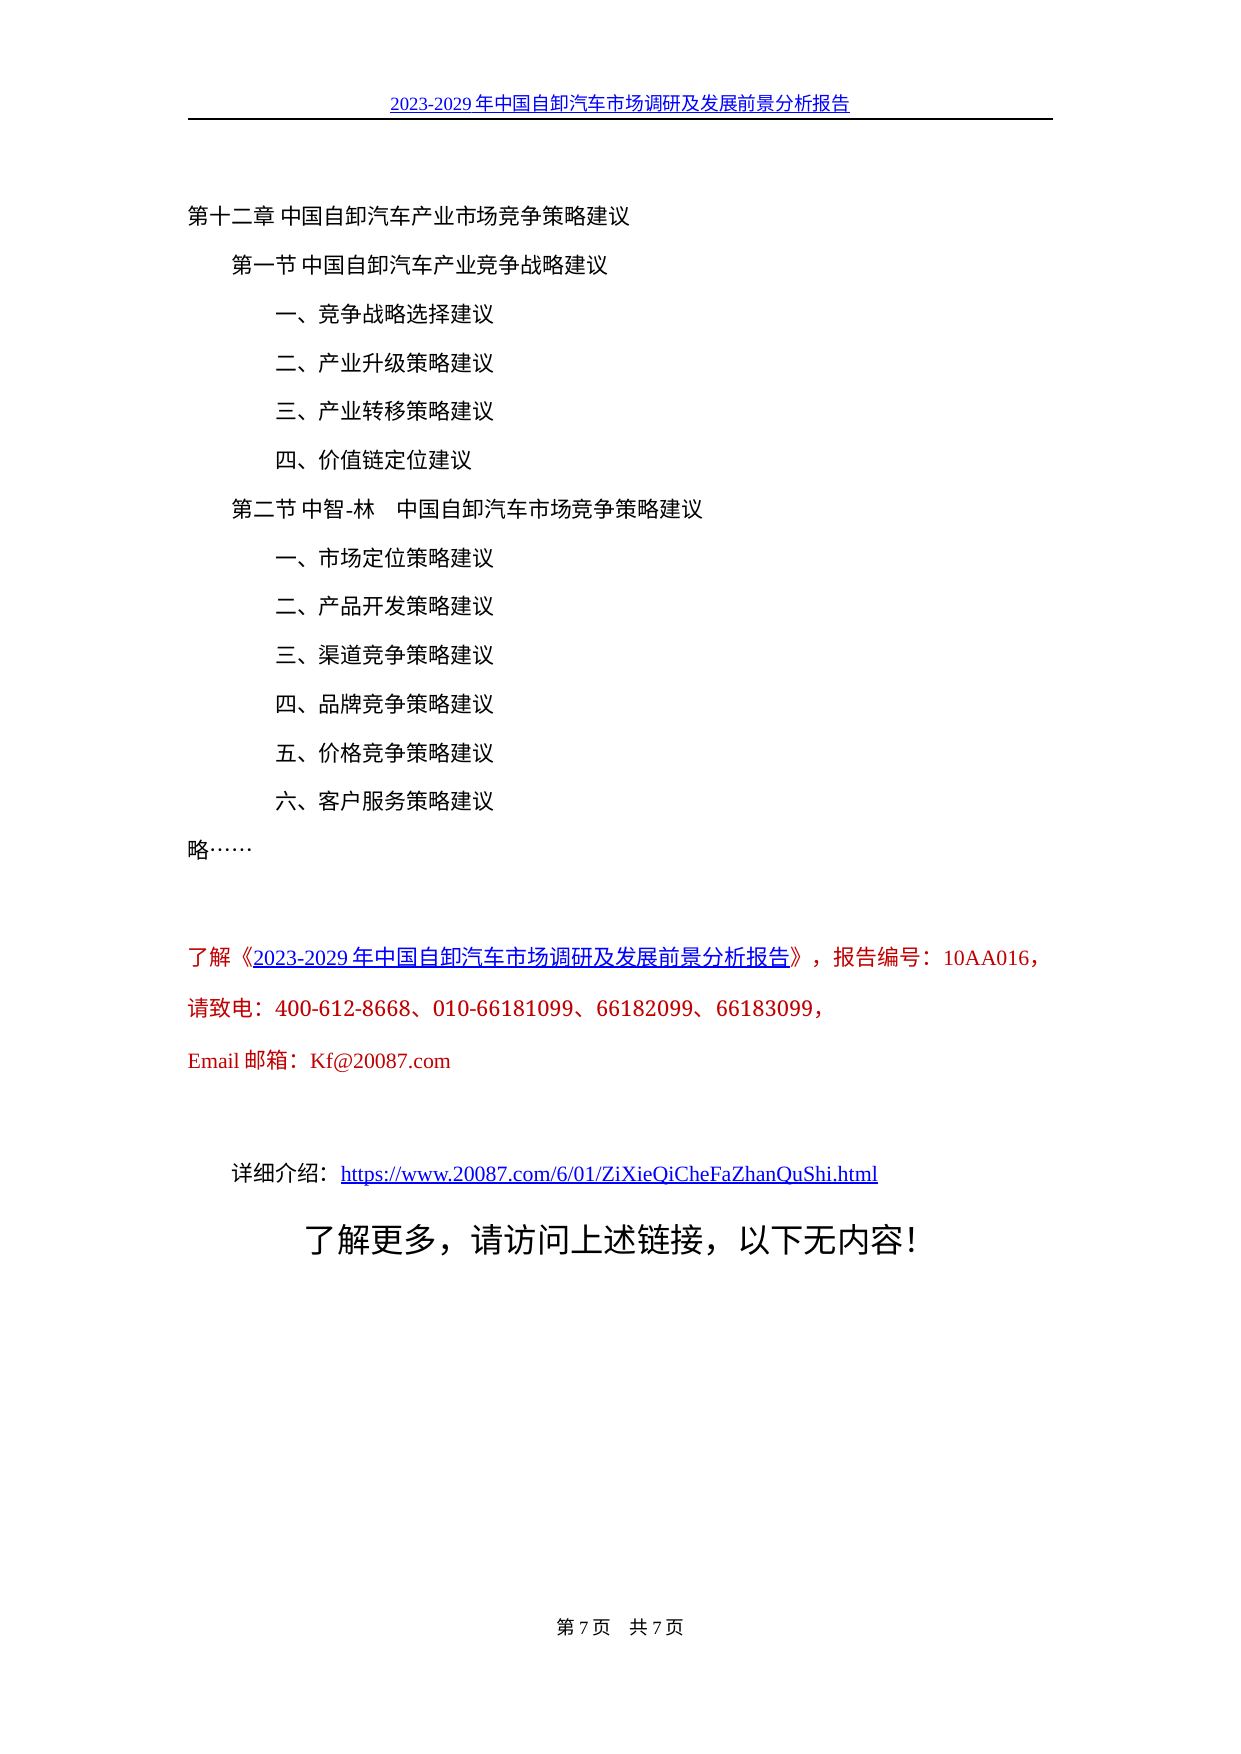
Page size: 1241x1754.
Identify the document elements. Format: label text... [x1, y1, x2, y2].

text 详细介绍：https://www.20087.com/6/01/ZiXieQiCheFaZhanQuShi.html [187, 1155, 1053, 1188]
text 请致电：400-612-8668、010-66181099、66182099、66183099， [187, 991, 1053, 1023]
title 了解更多，请访问上述链接，以下无内容！ [187, 1205, 1053, 1270]
text 了解《2023-2029年中国自卸汽车市场调研及发展前景分析报告》，报告编号：10AA016， [187, 939, 1053, 972]
text Email邮箱：Kf@20087.com [187, 1042, 1053, 1075]
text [187, 150, 1053, 865]
